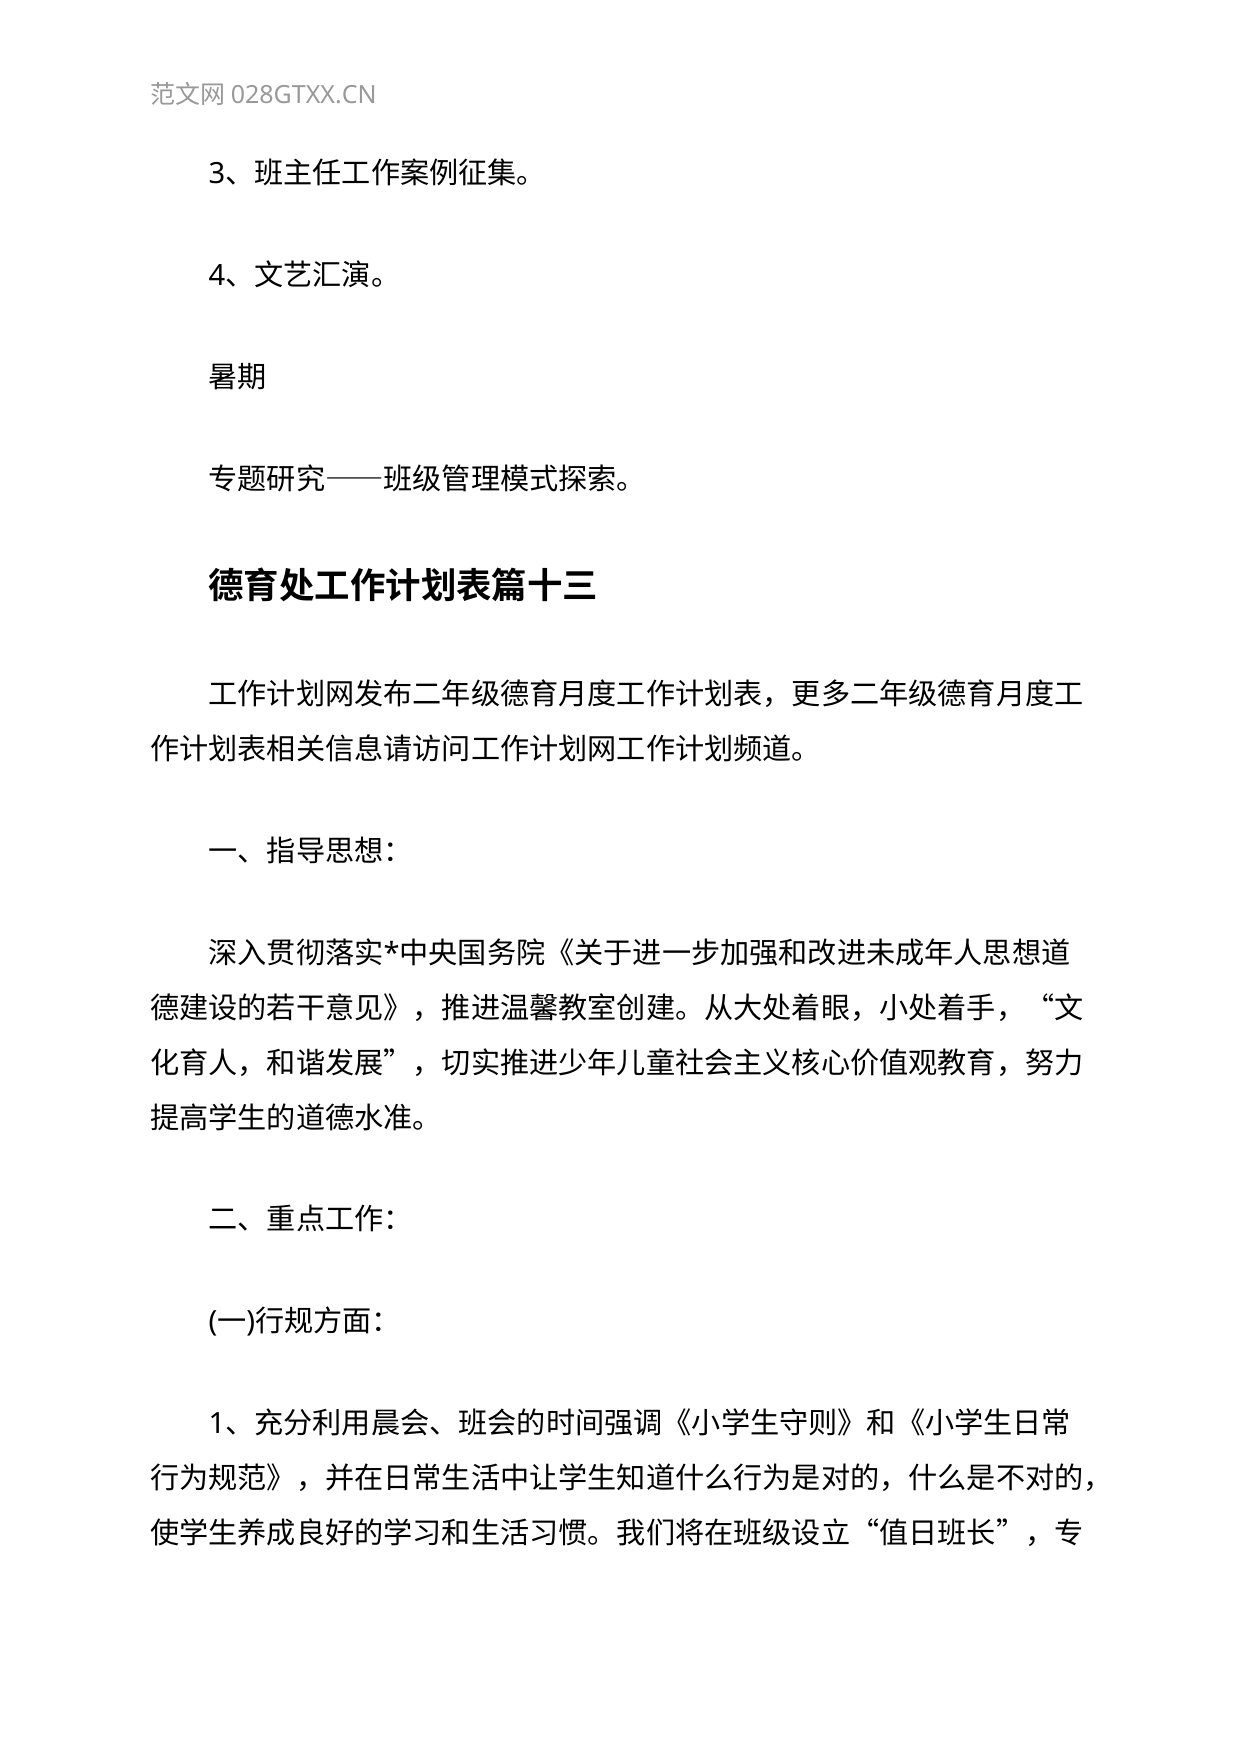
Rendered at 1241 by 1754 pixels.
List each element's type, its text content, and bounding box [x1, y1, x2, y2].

text 二、重点工作： [150, 1196, 1090, 1238]
text 4、文艺汇演。 [150, 252, 1090, 294]
text 一、指导思想： [150, 828, 1090, 870]
text 专题研究——班级管理模式探索。 [150, 456, 1090, 498]
text 德育处工作计划表篇十三 [150, 557, 1090, 609]
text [150, 1400, 1090, 1552]
text (一)行规方面： [150, 1298, 1090, 1340]
text 深入贯彻落实*中央国务院《关于进一步加强和改进未成年人思想道德建设的若干意见》，推进温馨教室创建。从大处着眼，小处着手，“文化育人，和谐发展”，切实推进少年儿童社会主义核心价值观教育，努力提高学生的道德水准。 [150, 929, 1090, 1136]
text 3、班主任工作案例征集。 [150, 150, 1090, 192]
text 工作计划网发布二年级德育月度工作计划表，更多二年级德育月度工作计划表相关信息请访问工作计划网工作计划频道。 [150, 671, 1090, 768]
text 暑期 [150, 354, 1090, 396]
